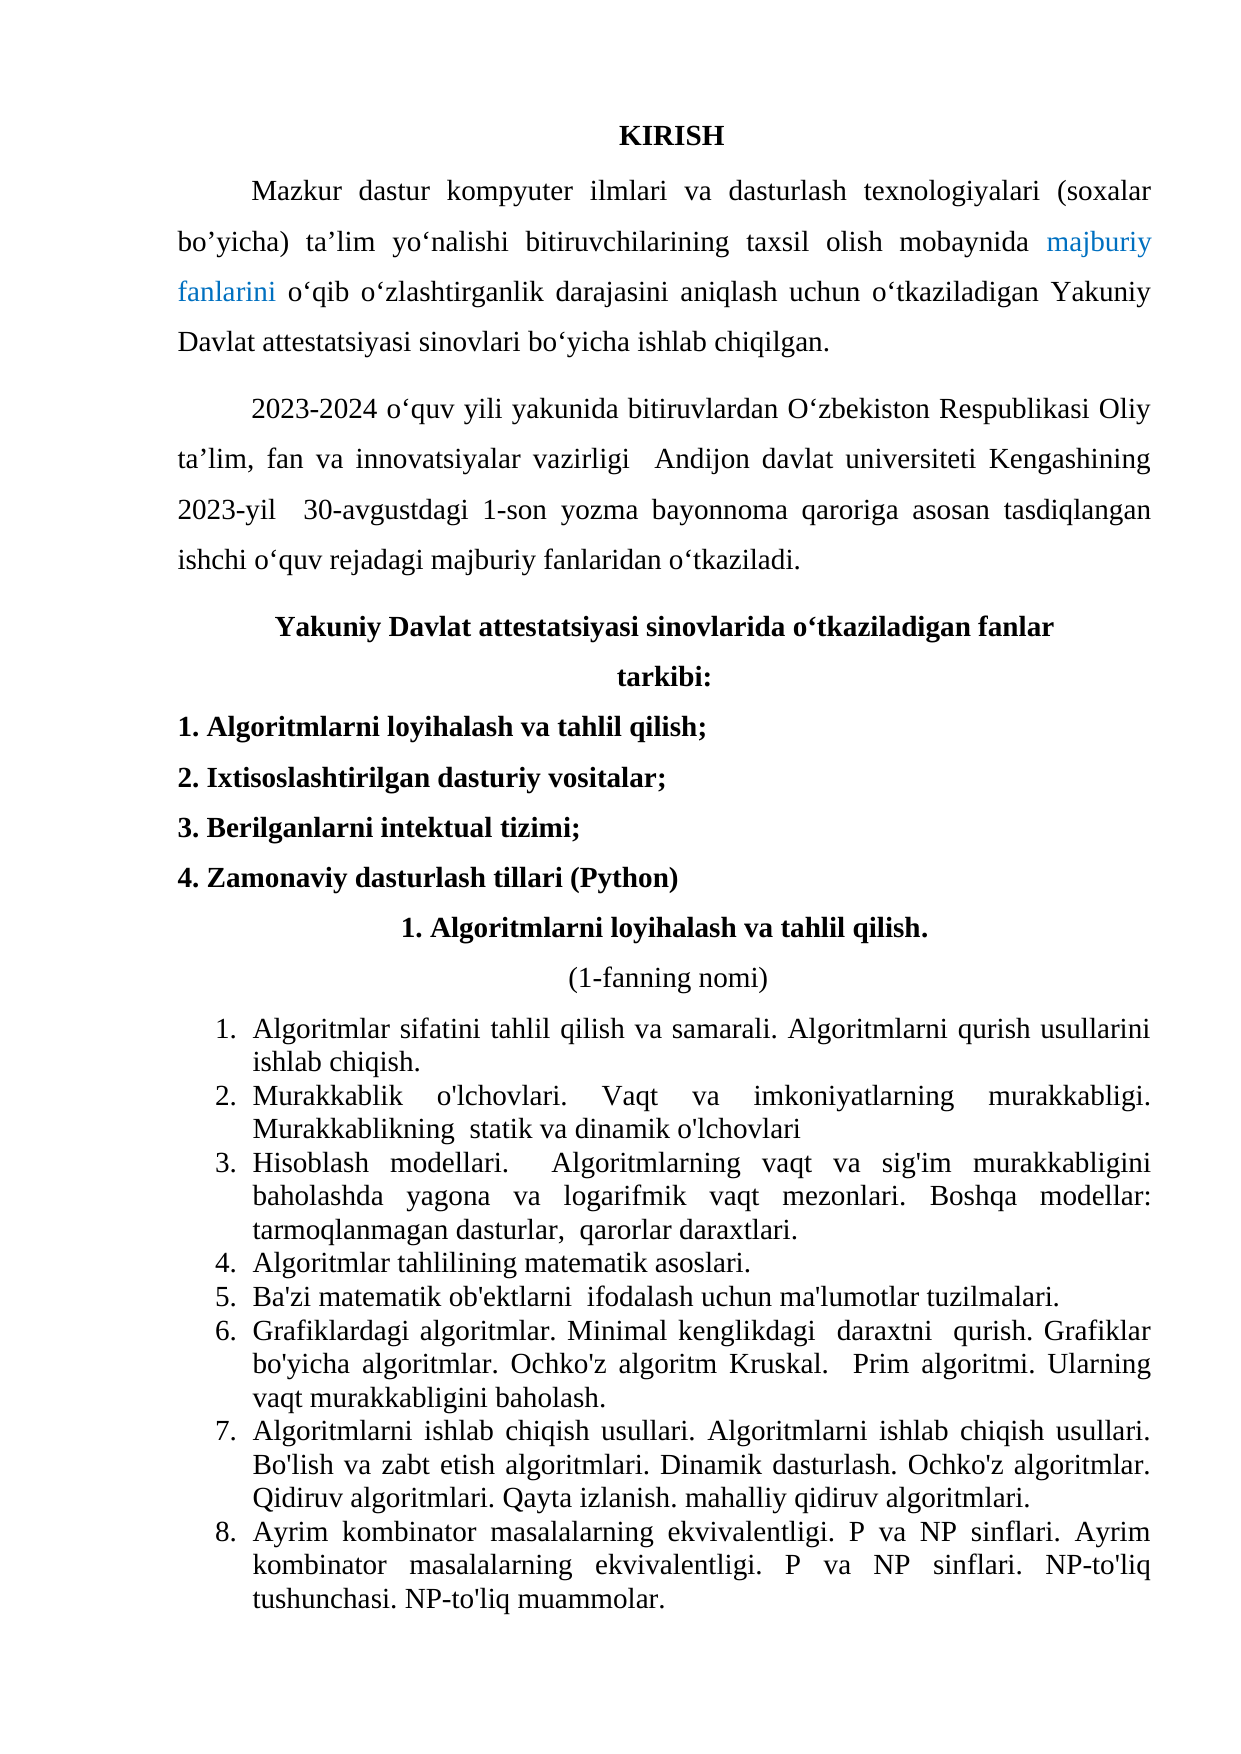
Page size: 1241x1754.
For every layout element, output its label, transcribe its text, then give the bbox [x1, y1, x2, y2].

text 3. Berilganlarni intektual tizimi; [177, 810, 1152, 843]
text 1. Algoritmlarni loyihalash va tahlil qilish; [177, 709, 1152, 743]
text 2. Ixtisoslashtirilgan dasturiy vositalar; [177, 760, 1152, 793]
list Ayrim kombinator masalalarning ekvivalentligi. P va NP sinflari. Ayrim kombinator masalalarning ekvivalentligi. P va NP sinflari. NP-to'liq tushunchasi. NP-to'liq muammolar. [215, 1514, 1152, 1614]
text 4. Zamonaviy dasturlash tillari (Python) [177, 860, 1152, 894]
text 1. Algoritmlarni loyihalash va tahlil qilish. [177, 910, 1152, 944]
list Algoritmlarni ishlab chiqish usullari. Algoritmlarni ishlab chiqish usullari. Bo'lish va zabt etish algoritmlari. Dinamik dasturlash. Ochko'z algoritmlar. Qidiruv algoritmlari. Qayta izlanish. mahalliy qidiruv algoritmlari. [215, 1413, 1152, 1514]
text KIRISH [177, 118, 1152, 152]
list Grafiklardagi algoritmlar. Minimal kenglikdagi daraxtni qurish. Grafiklar bo'yicha algoritmlar. Ochko'z algoritm Kruskal. Prim algoritmi. Ularning vaqt murakkabligini baholash. [215, 1313, 1152, 1413]
text Yakuniy Davlat attestatsiyasi sinovlarida o‘tkaziladigan fanlar [177, 609, 1152, 643]
text (1-fanning nomi) [177, 961, 1152, 994]
text tarkibi: [177, 659, 1152, 693]
list Ba'zi matematik ob'ektlarni ifodalash uchun ma'lumotlar tuzilmalari. [215, 1279, 1152, 1313]
list Algoritmlar sifatini tahlil qilish va samarali. Algoritmlarni qurish usullarini ishlab chiqish. [215, 1011, 1152, 1078]
text Mazkur dastur kompyuter ilmlari va dasturlash texnologiyalari (soxalar bo’yicha) ta’lim yo‘nalishi bitiruvchilarining taxsil olish mobaynida majburiy fanlarini o‘qib o‘zlashtirganlik darajasini aniqlash uchun o‘tkaziladigan Yakuniy Davlat attestatsiyasi sinovlari bo‘yicha ishlab chiqilgan. [177, 173, 1152, 358]
list Algoritmlar tahlilining matematik asoslari. [215, 1246, 1152, 1279]
list Murakkablik o'lchovlari. Vaqt va imkoniyatlarning murakkabligi. Murakkablikning statik va dinamik o'lchovlari [215, 1078, 1152, 1145]
list Hisoblash modellari. Algoritmlarning vaqt va sig'im murakkabligini baholashda yagona va logarifmik vaqt mezonlari. Boshqa modellar: tarmoqlanmagan dasturlar, qarorlar daraxtlari. [215, 1145, 1152, 1246]
text 2023-2024 o‘quv yili yakunida bitiruvlardan O‘zbekiston Respublikasi Oliy ta’lim, fan va innovatsiyalar vazirligi Andijon davlat universiteti Kengashining 2023-yil 30-avgustdagi 1-son yozma bayonnoma qaroriga asosan tasdiqlangan ishchi o‘quv rejadagi majburiy fanlaridan o‘tkaziladi. [177, 391, 1152, 576]
